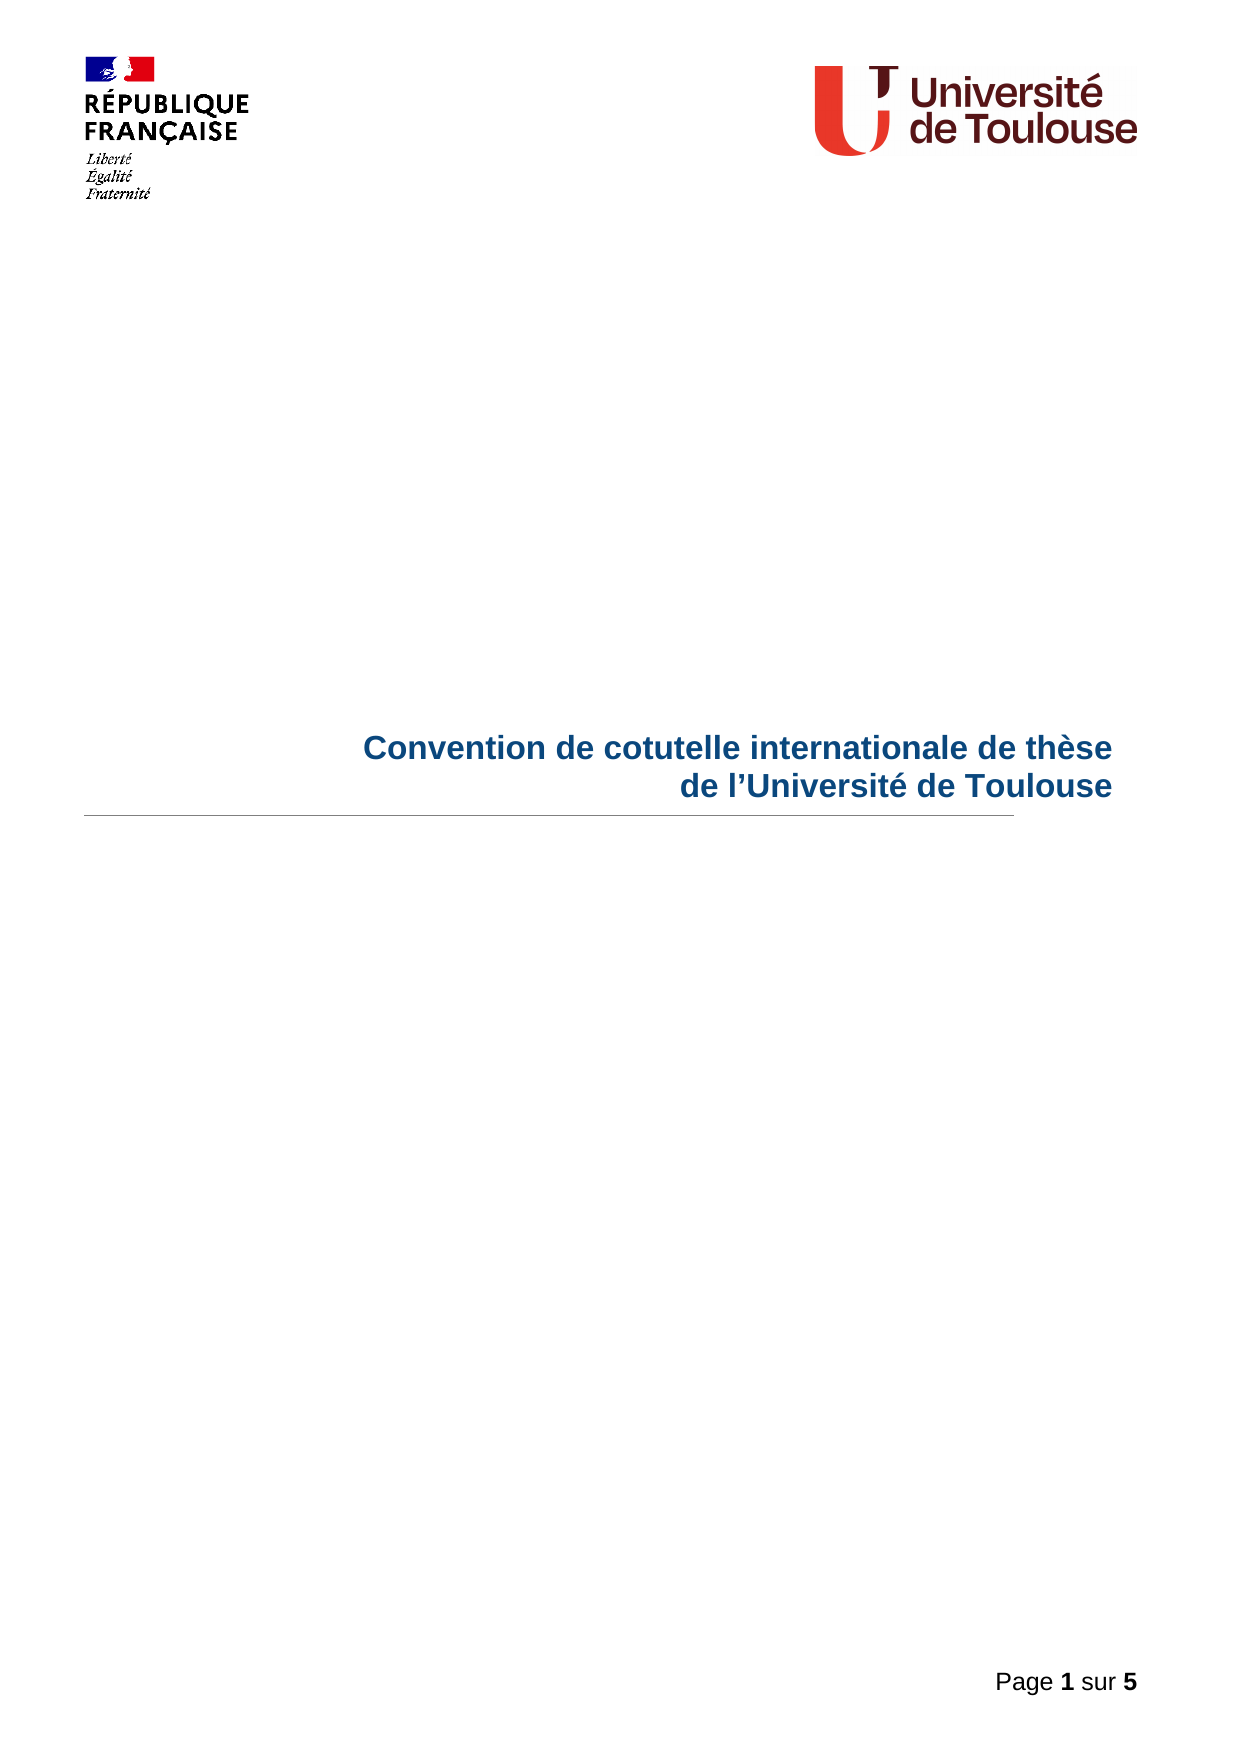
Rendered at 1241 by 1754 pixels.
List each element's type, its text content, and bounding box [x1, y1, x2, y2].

text Convention de cotutelle internationale de thèse [75, 728, 1113, 766]
picture [60, 31, 273, 224]
picture [814, 66, 1137, 156]
text de l’Université de Toulouse [75, 766, 1113, 805]
